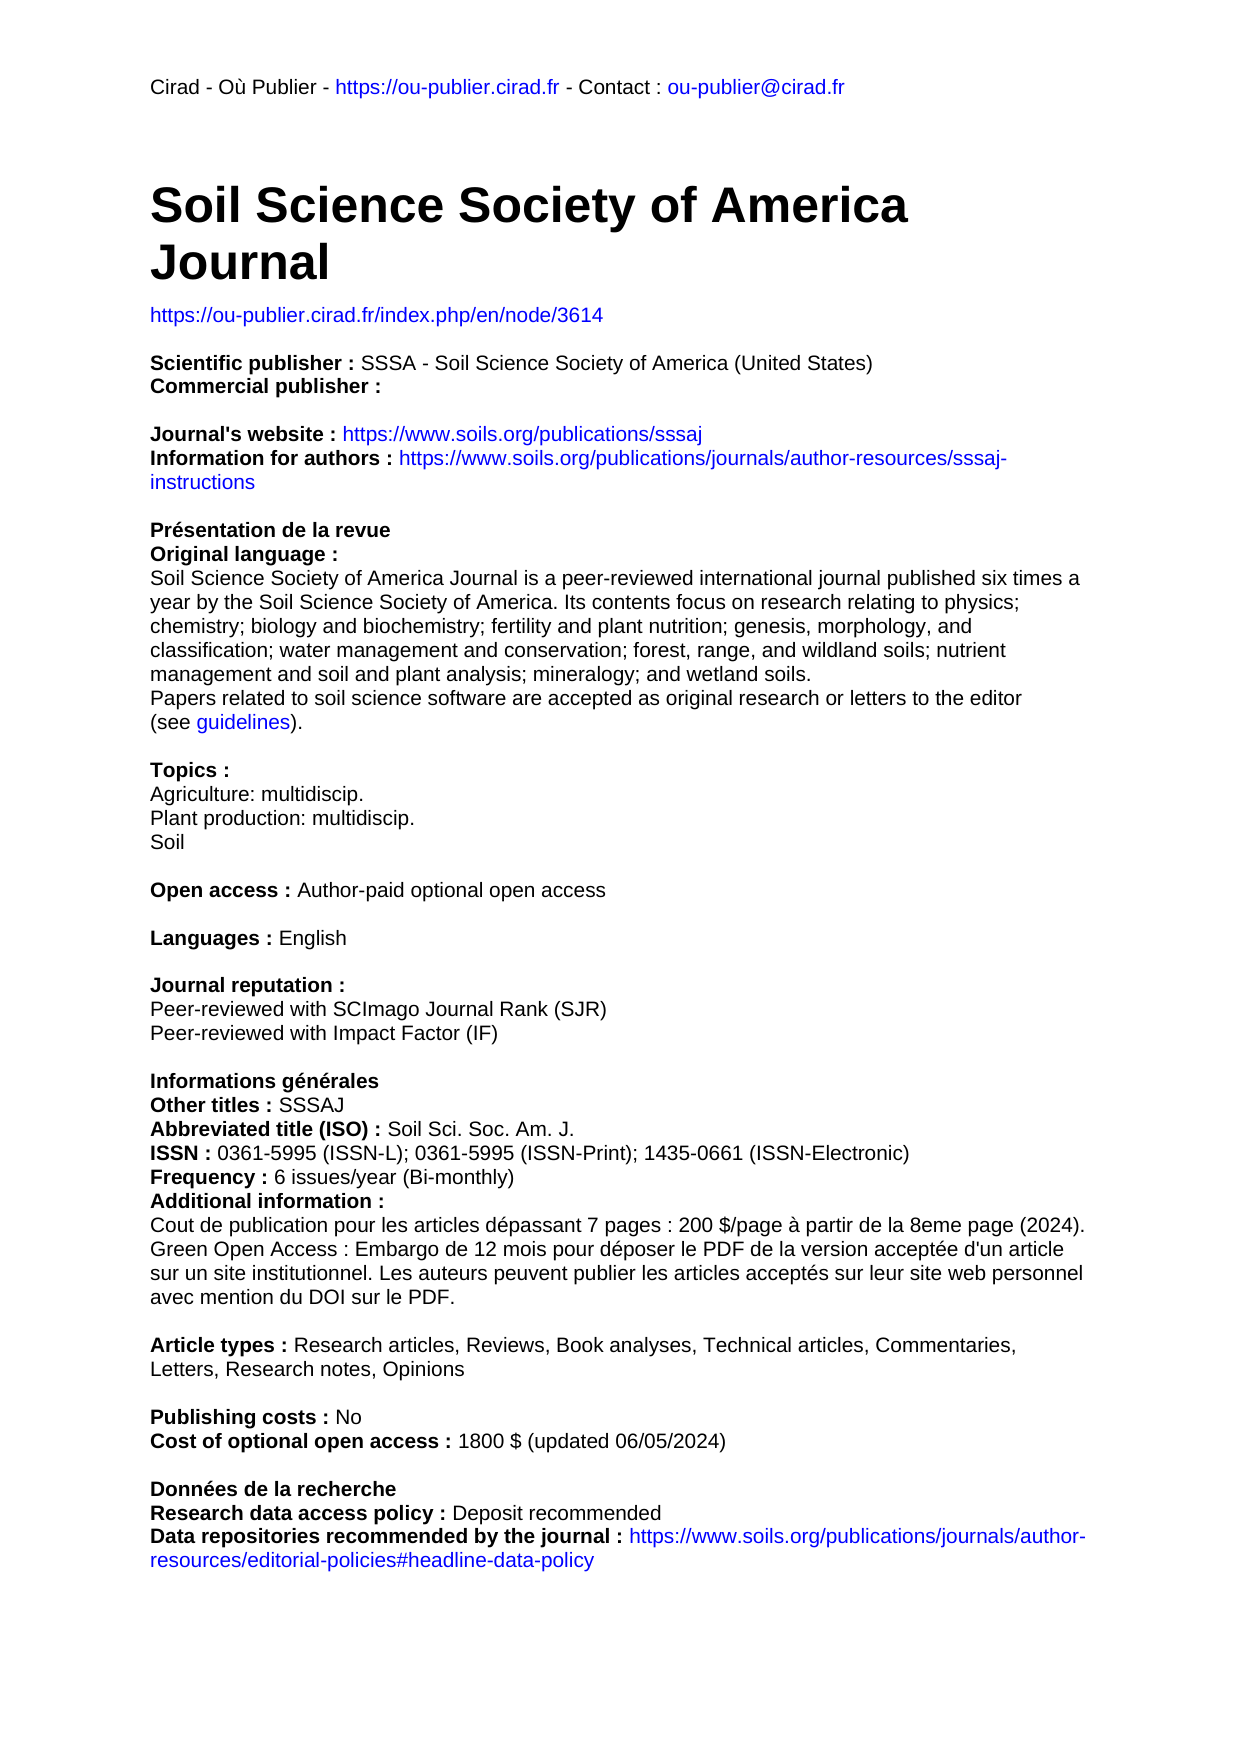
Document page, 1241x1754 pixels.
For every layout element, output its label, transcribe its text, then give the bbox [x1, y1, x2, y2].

text Soil Science Society of America Journal is a peer-reviewed international journal published six times a year by the Soil Science Society of America. Its contents focus on research relating to physics; chemistry; biology and biochemistry; fertility and plant nutrition; genesis, morphology, and classification; water management and conservation; forest, range, and wildland soils; nutrient management and soil and plant analysis; mineralogy; and wetland soils. [150, 566, 1090, 686]
subtitle Soil Science Society of America Journal [150, 175, 1090, 290]
text https://ou-publier.cirad.fr/index.php/en/node/3614 [150, 302, 1090, 326]
text Topics : Agriculture: multidiscip.Plant production: multidiscip.SoilOpen access : Author-paid optional open accessLanguages : EnglishJournal reputation : Peer-reviewed with SCImago Journal Rank (SJR)Peer-reviewed with Impact Factor (IF)Informations généralesOther titles : SSSAJAbbreviated title (ISO) : Soil Sci. Soc. Am. J.ISSN : 0361-5995 (ISSN-L); 0361-5995 (ISSN-Print); 1435-0661 (ISSN-Electronic)Frequency : 6 issues/year (Bi-monthly)Additional information : [150, 758, 1090, 1213]
text Cout de publication pour les articles dépassant 7 pages : 200 $/page à partir de la 8eme page (2024). [150, 1213, 1090, 1237]
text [150, 1309, 1090, 1596]
text Scientific publisher : SSSA - Soil Science Society of America (United States)Commercial publisher : Journal's website : https://www.soils.org/publications/sssajInformation for authors : https://www.soils.org/publications/journals/author-resources/sssaj-instructionsPrésentation de la revueOriginal language : [150, 326, 1090, 566]
text Papers related to soil science software are accepted as original research or letters to the editor (see guidelines). [150, 686, 1090, 734]
text Green Open Access : Embargo de 12 mois pour déposer le PDF de la version acceptée d'un article sur un site institutionnel. Les auteurs peuvent publier les articles acceptés sur leur site web personnel avec mention du DOI sur le PDF. [150, 1237, 1090, 1309]
